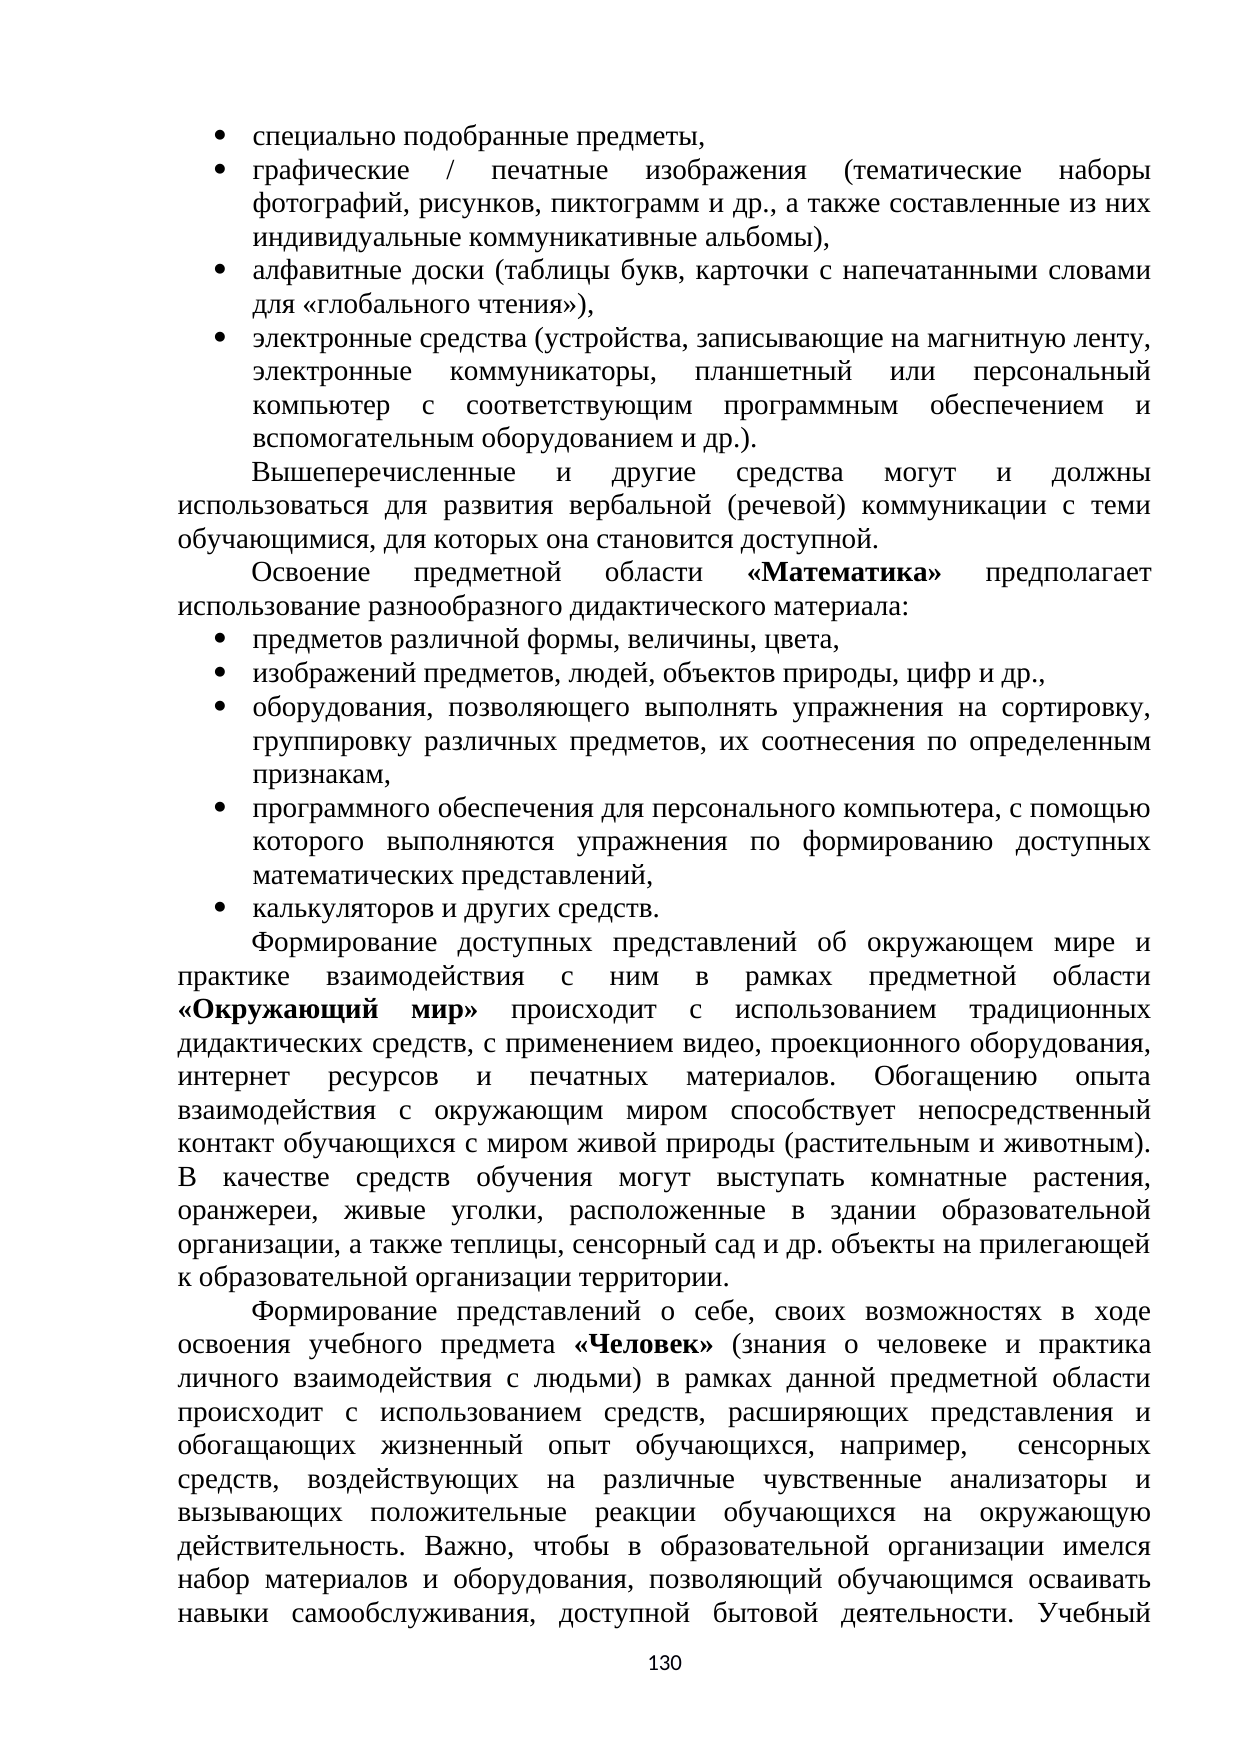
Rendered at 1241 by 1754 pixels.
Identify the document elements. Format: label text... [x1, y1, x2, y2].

list предметов различной формы, величины, цвета, [215, 622, 1152, 655]
list программного обеспечения для персонального компьютера, с помощью которого выполняются упражнения по формированию доступных математических представлений, [215, 790, 1152, 890]
list графические / печатные изображения (тематические наборы фотографий, рисунков, пиктограмм и др., а также составленные из них индивидуальные коммуникативные альбомы), [215, 152, 1152, 252]
list электронные средства (устройства, записывающие на магнитную ленту, электронные коммуникаторы, планшетный или персональный компьютер с соответствующим программным обеспечением и вспомогательным оборудованием и др.). [215, 320, 1152, 454]
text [177, 1293, 1152, 1628]
text Формирование доступных представлений об окружающем мире и практике взаимодействия с ним в рамках предметной области «Окружающий мир» происходит с использованием традиционных дидактических средств, с применением видео, проекционного оборудования, интернет ресурсов и печатных материалов. Обогащению опыта взаимодействия с окружающим миром способствует непосредственный контакт обучающихся с миром живой природы (растительным и животным). В качестве средств обучения могут выступать комнатные растения, оранжереи, живые уголки, расположенные в здании образовательной организации, а также теплицы, сенсорный сад и др. объекты на прилегающей к образовательной организации территории. [177, 924, 1152, 1293]
list изображений предметов, людей, объектов природы, цифр и др., [215, 655, 1152, 689]
text Освоение предметной области «Математика» предполагает использование разнообразного дидактического материала: [177, 554, 1152, 622]
list оборудования, позволяющего выполнять упражнения на сортировку, группировку различных предметов, их соотнесения по определенным признакам, [215, 689, 1152, 790]
list калькуляторов и других средств. [215, 890, 1152, 924]
list алфавитные доски (таблицы букв, карточки с напечатанными словами для «глобального чтения»), [215, 252, 1152, 320]
text Вышеперечисленные и другие средства могут и должны использоваться для развития вербальной (речевой) коммуникации с теми обучающимися, для которых она становится доступной. [177, 454, 1152, 554]
list специально подобранные предметы, [215, 118, 1152, 152]
